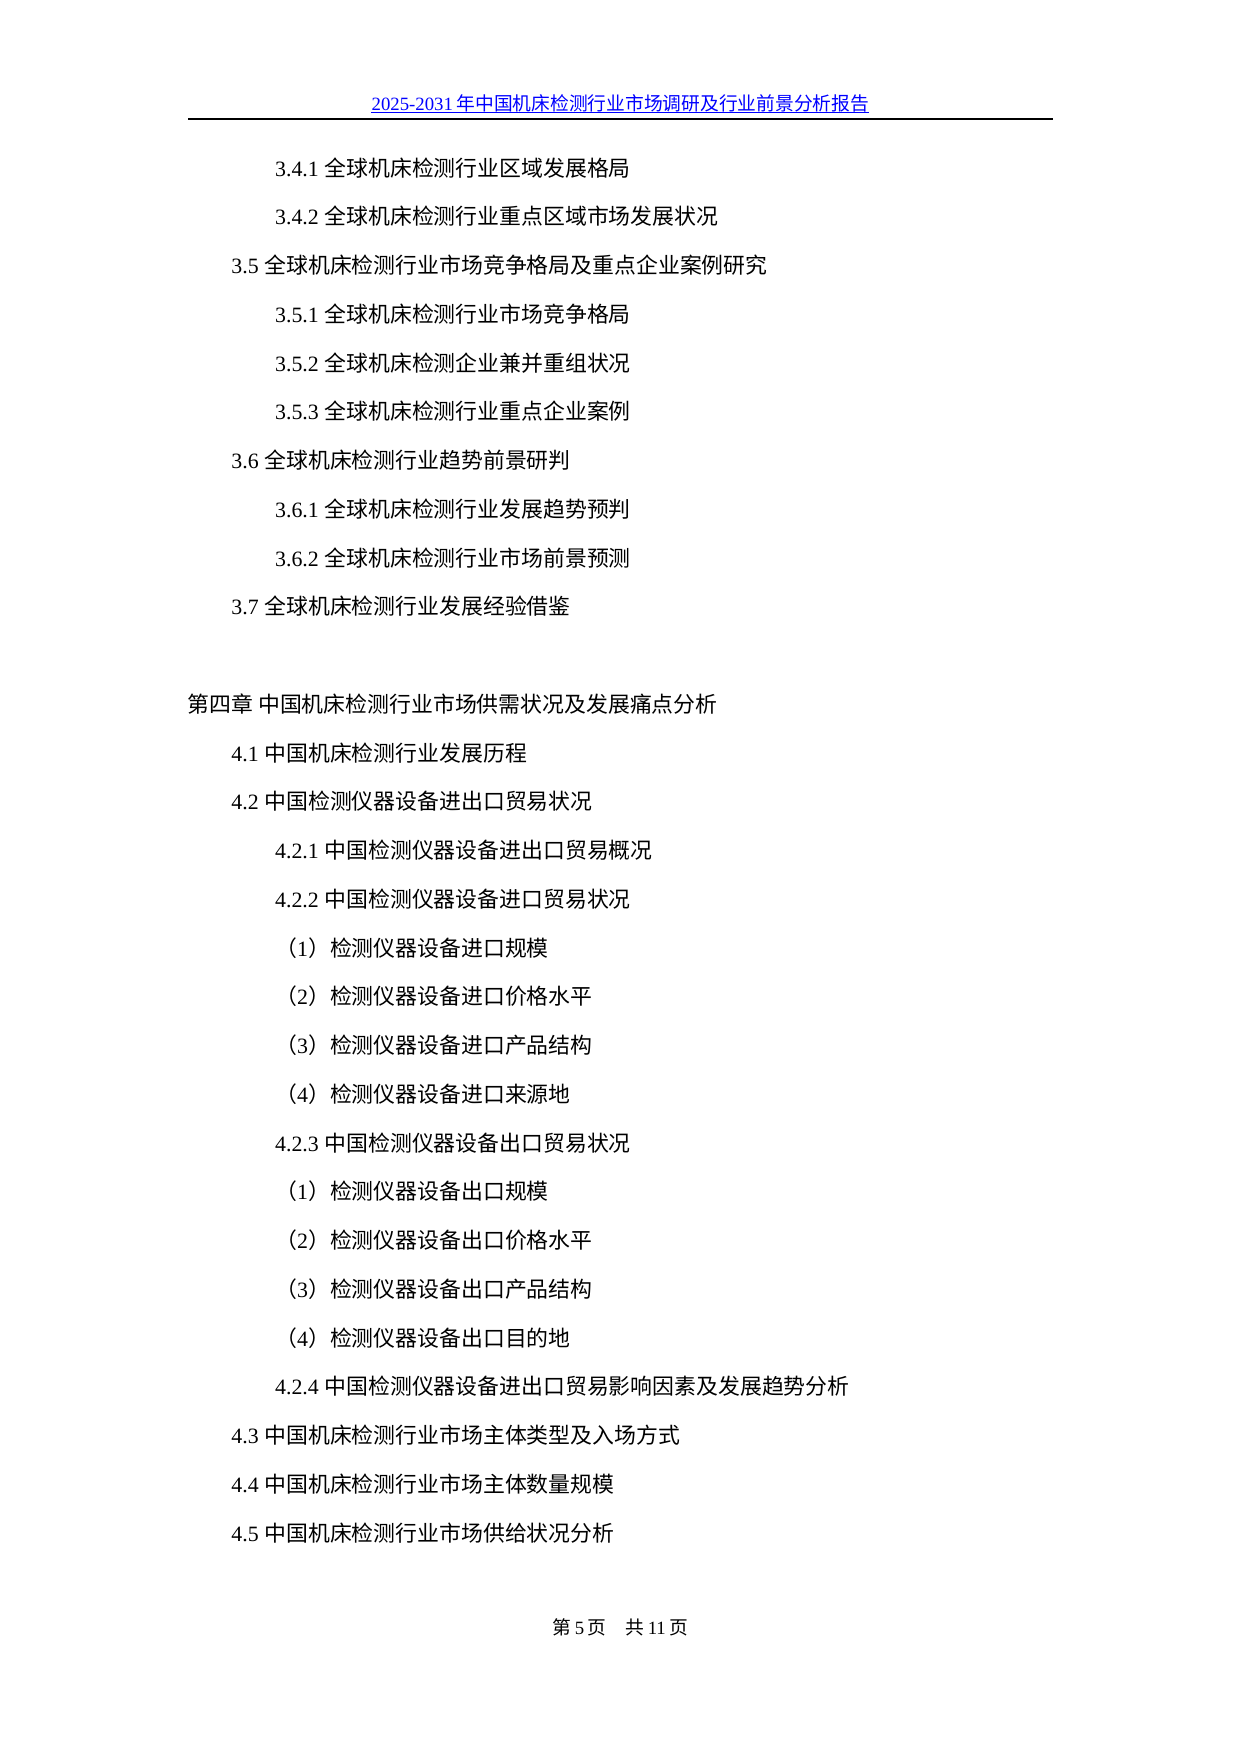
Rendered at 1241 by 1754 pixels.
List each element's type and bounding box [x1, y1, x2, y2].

text [187, 150, 1053, 1548]
